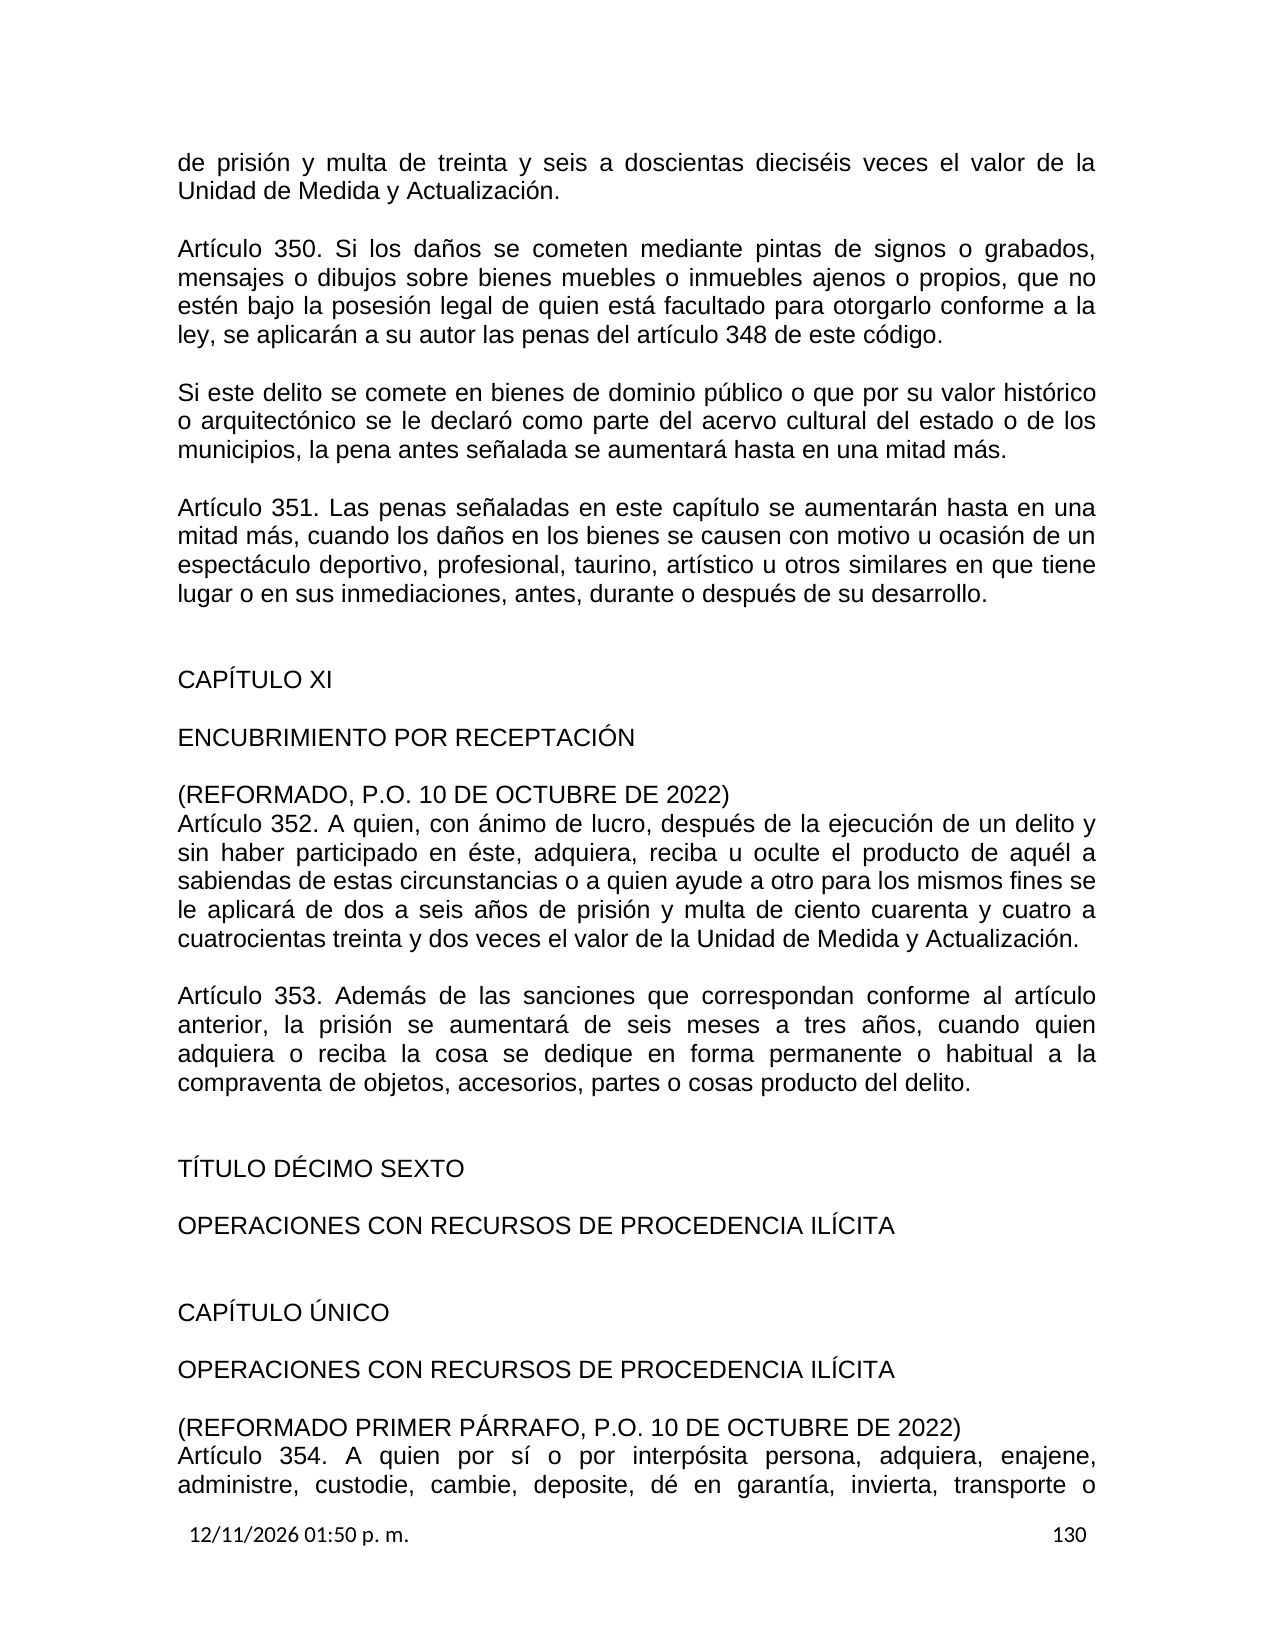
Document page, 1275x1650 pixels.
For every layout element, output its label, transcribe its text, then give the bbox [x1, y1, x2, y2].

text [177, 1441, 1098, 1499]
text OPERACIONES CON RECURSOS DE PROCEDENCIA ILÍCITA [177, 1355, 1098, 1384]
text (REFORMADO PRIMER PÁRRAFO, P.O. 10 DE OCTUBRE DE 2022) [177, 1413, 1098, 1441]
text TÍTULO DÉCIMO SEXTO [177, 1154, 1098, 1183]
text Artículo 352. A quien, con ánimo de lucro, después de la ejecución de un delito y sin haber participado en éste, adquiera, reciba u oculte el producto de aquél a sabiendas de estas circunstancias o a quien ayude a otro para los mismos fines se le aplicará de dos a seis años de prisión y multa de ciento cuarenta y cuatro a cuatrocientas treinta y dos veces el valor de la Unidad de Medida y Actualización. [177, 809, 1098, 953]
text Artículo 353. Además de las sanciones que correspondan conforme al artículo anterior, la prisión se aumentará de seis meses a tres años, cuando quien adquiera o reciba la cosa se dedique en forma permanente o habitual a la compraventa de objetos, accesorios, partes o cosas producto del delito. [177, 981, 1098, 1096]
text CAPÍTULO XI [177, 665, 1098, 694]
text Artículo 351. Las penas señaladas en este capítulo se aumentarán hasta en una mitad más, cuando los daños en los bienes se causen con motivo u ocasión de un espectáculo deportivo, profesional, taurino, artístico u otros similares en que tiene lugar o en sus inmediaciones, antes, durante o después de su desarrollo. [177, 493, 1098, 608]
text ENCUBRIMIENTO POR RECEPTACIÓN [177, 723, 1098, 751]
text Artículo 350. Si los daños se cometen mediante pintas de signos o grabados, mensajes o dibujos sobre bienes muebles o inmuebles ajenos o propios, que no estén bajo la posesión legal de quien está facultado para otorgarlo conforme a la ley, se aplicarán a su autor las penas del artículo 348 de este código. [177, 234, 1098, 349]
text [177, 148, 1098, 205]
text OPERACIONES CON RECURSOS DE PROCEDENCIA ILÍCITA [177, 1211, 1098, 1240]
text CAPÍTULO ÚNICO [177, 1298, 1098, 1326]
text Si este delito se comete en bienes de dominio público o que por su valor histórico o arquitectónico se le declaró como parte del acervo cultural del estado o de los municipios, la pena antes señalada se aumentará hasta en una mitad más. [177, 378, 1098, 464]
text (REFORMADO, P.O. 10 DE OCTUBRE DE 2022) [177, 780, 1098, 809]
